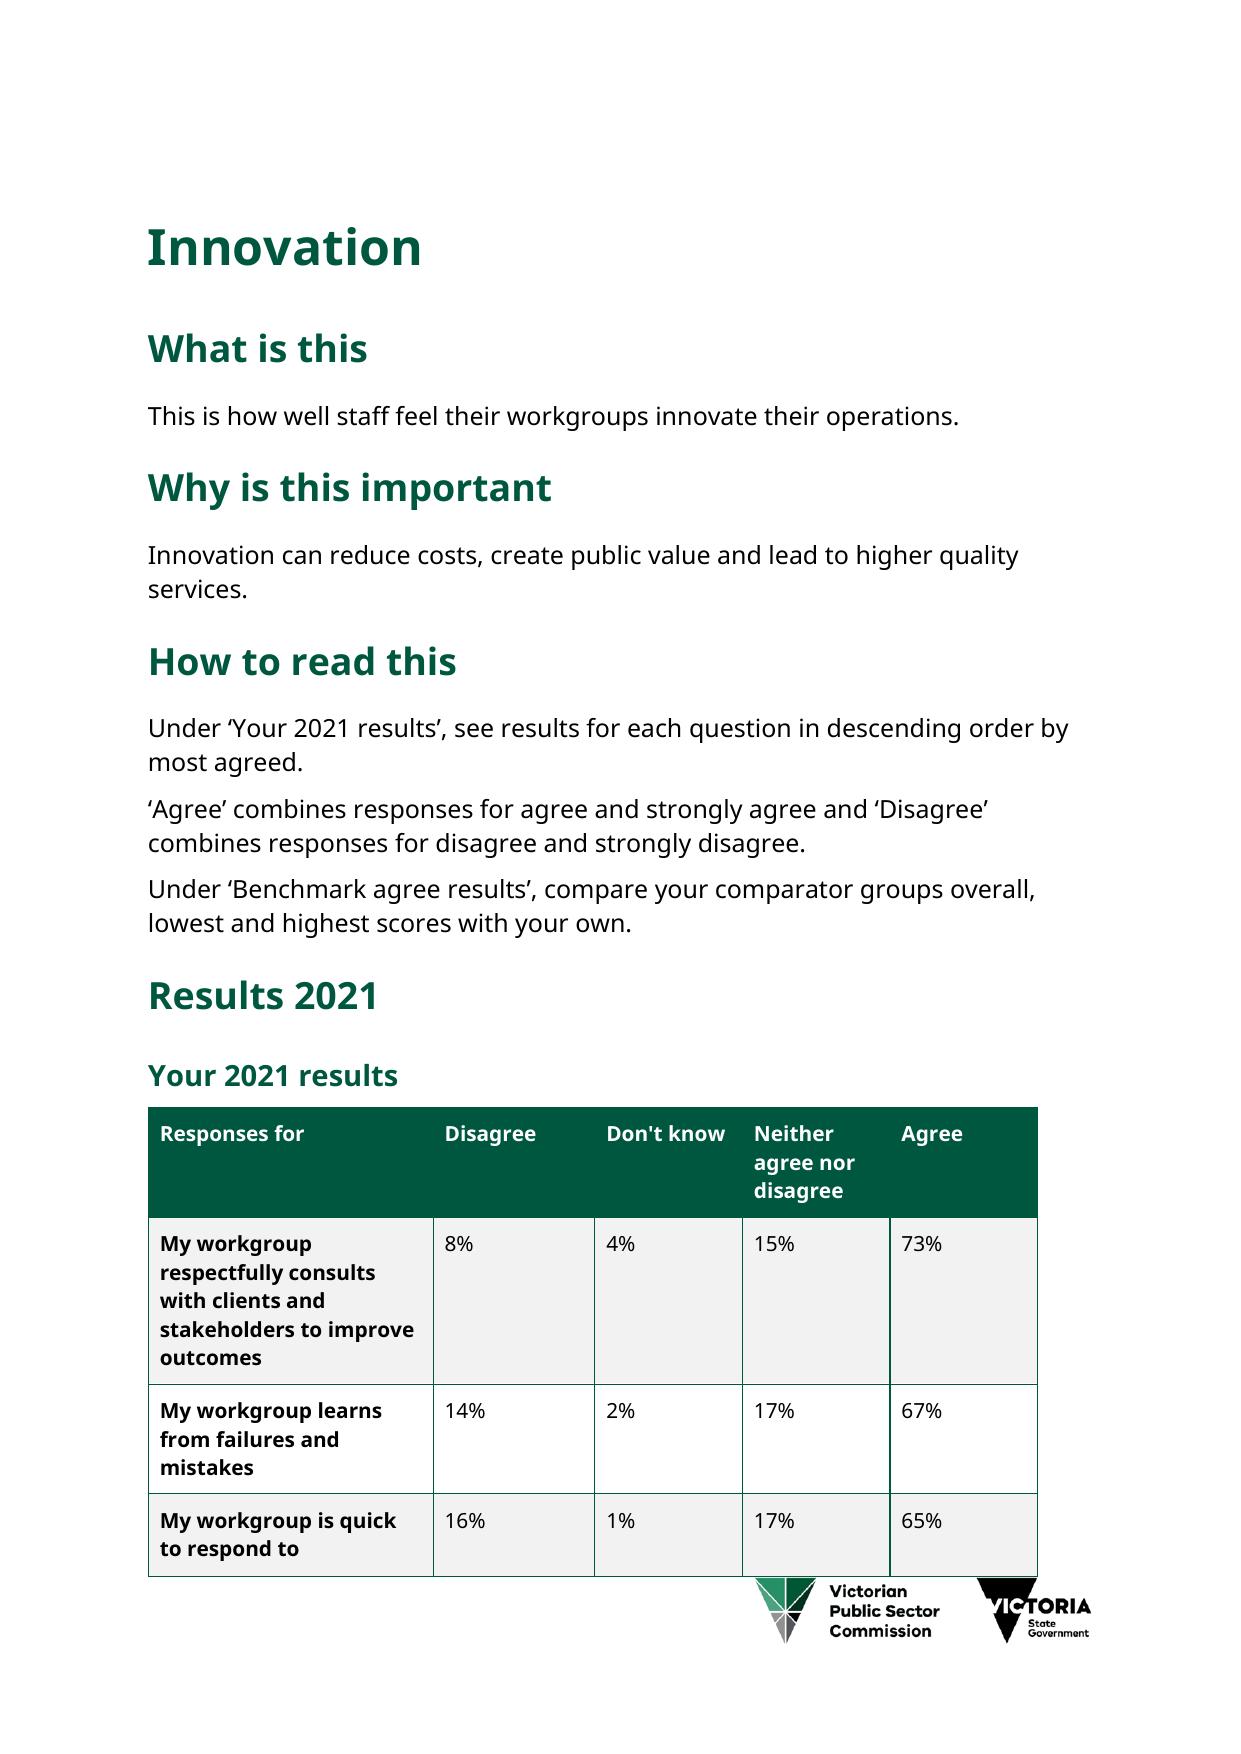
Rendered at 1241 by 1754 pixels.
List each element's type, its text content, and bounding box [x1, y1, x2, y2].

subtitle Why is this important [148, 462, 1092, 513]
subtitle Your 2021 results [148, 1055, 1092, 1095]
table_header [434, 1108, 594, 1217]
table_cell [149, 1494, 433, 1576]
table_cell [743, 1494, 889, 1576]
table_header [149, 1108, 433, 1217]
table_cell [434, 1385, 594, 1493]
text Innovation can reduce costs, create public value and lead to higher quality services. [148, 538, 1092, 606]
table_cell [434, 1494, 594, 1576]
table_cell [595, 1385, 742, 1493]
subtitle How to read this [148, 635, 1092, 686]
subtitle Results 2021 [148, 969, 1092, 1020]
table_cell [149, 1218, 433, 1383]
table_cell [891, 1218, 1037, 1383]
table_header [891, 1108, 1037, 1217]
picture [754, 1577, 1093, 1645]
text This is how well staff feel their workgroups innovate their operations. [148, 398, 1092, 433]
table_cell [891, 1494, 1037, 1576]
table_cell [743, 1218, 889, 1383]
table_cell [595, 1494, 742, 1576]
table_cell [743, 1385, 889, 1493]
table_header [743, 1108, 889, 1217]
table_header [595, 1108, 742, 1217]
text ‘Agree’ combines responses for agree and strongly agree and ‘Disagree’ combines responses for disagree and strongly disagree. [148, 791, 1092, 859]
text Under ‘Your 2021 results’, see results for each question in descending order by most agreed. [148, 711, 1092, 779]
subtitle Innovation [148, 212, 1092, 280]
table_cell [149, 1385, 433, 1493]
text Under ‘Benchmark agree results’, compare your comparator groups overall, lowest and highest scores with your own. [148, 872, 1092, 940]
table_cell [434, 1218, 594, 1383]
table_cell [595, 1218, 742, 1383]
subtitle What is this [148, 323, 1092, 374]
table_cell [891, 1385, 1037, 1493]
